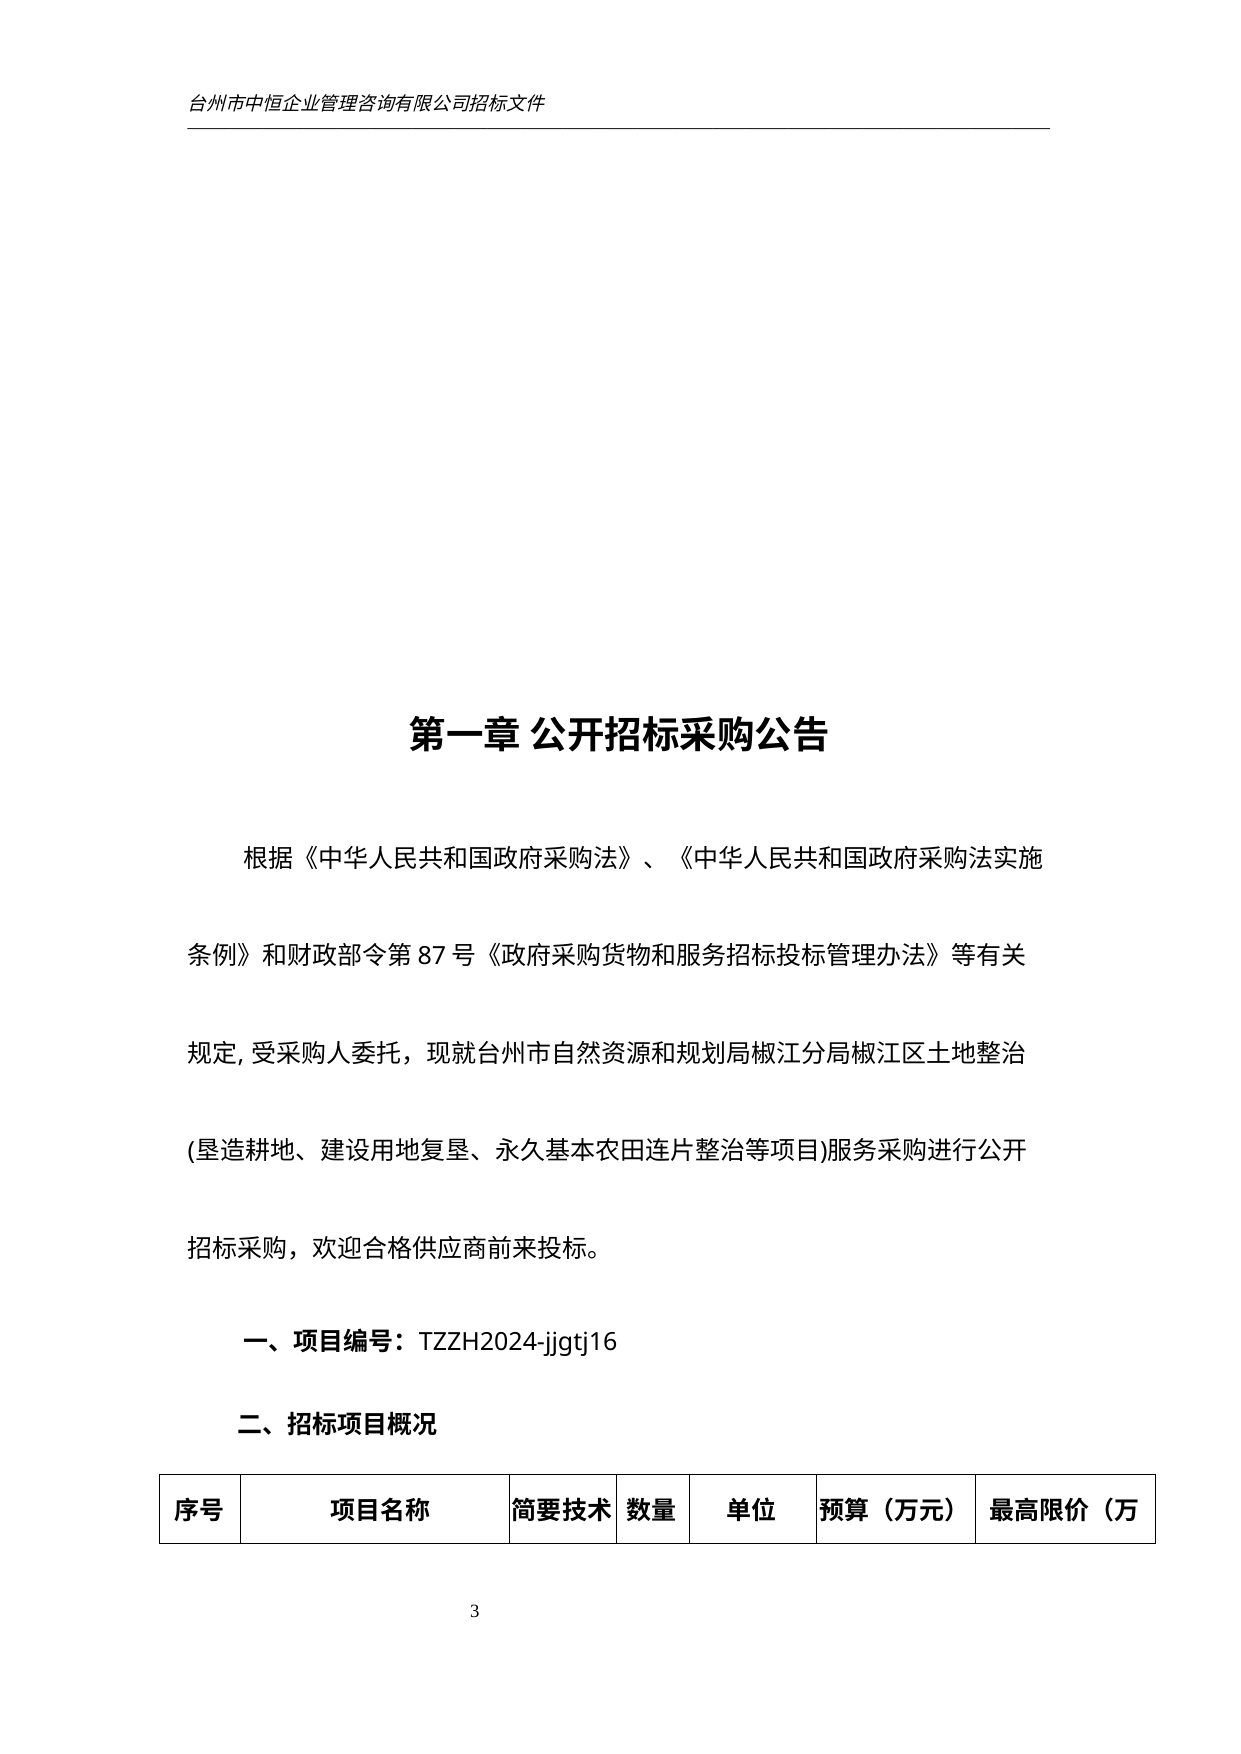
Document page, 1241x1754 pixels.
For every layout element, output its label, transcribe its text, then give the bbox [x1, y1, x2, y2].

text 第一章 公开招标采购公告 [187, 699, 1050, 764]
text 一、项目编号：TZZH2024-jjgtj16 [244, 1307, 1050, 1372]
table_header 序号 [160, 1475, 240, 1543]
table_header 数量 [617, 1475, 689, 1543]
table_header 简要技术要求 [510, 1475, 616, 1543]
table_header 项目名称 [241, 1475, 509, 1543]
text 二、招标项目概况 [187, 1390, 1053, 1455]
table_header 单位 [690, 1475, 816, 1543]
text 根据《中华人民共和国政府采购法》、《中华人民共和国政府采购法实施条例》和财政部令第87号《政府采购货物和服务招标投标管理办法》等有关规定, 受采购人委托，现就台州市自然资源和规划局椒江分局椒江区土地整治(垦造耕地、建设用地复垦、永久基本农田连片整治等项目)服务采购进行公开招标采购，欢迎合格供应商前来投标。 [187, 824, 1050, 1279]
table_header 预算（万元） [817, 1475, 975, 1543]
table_header 最高限价（万元） [976, 1475, 1155, 1543]
